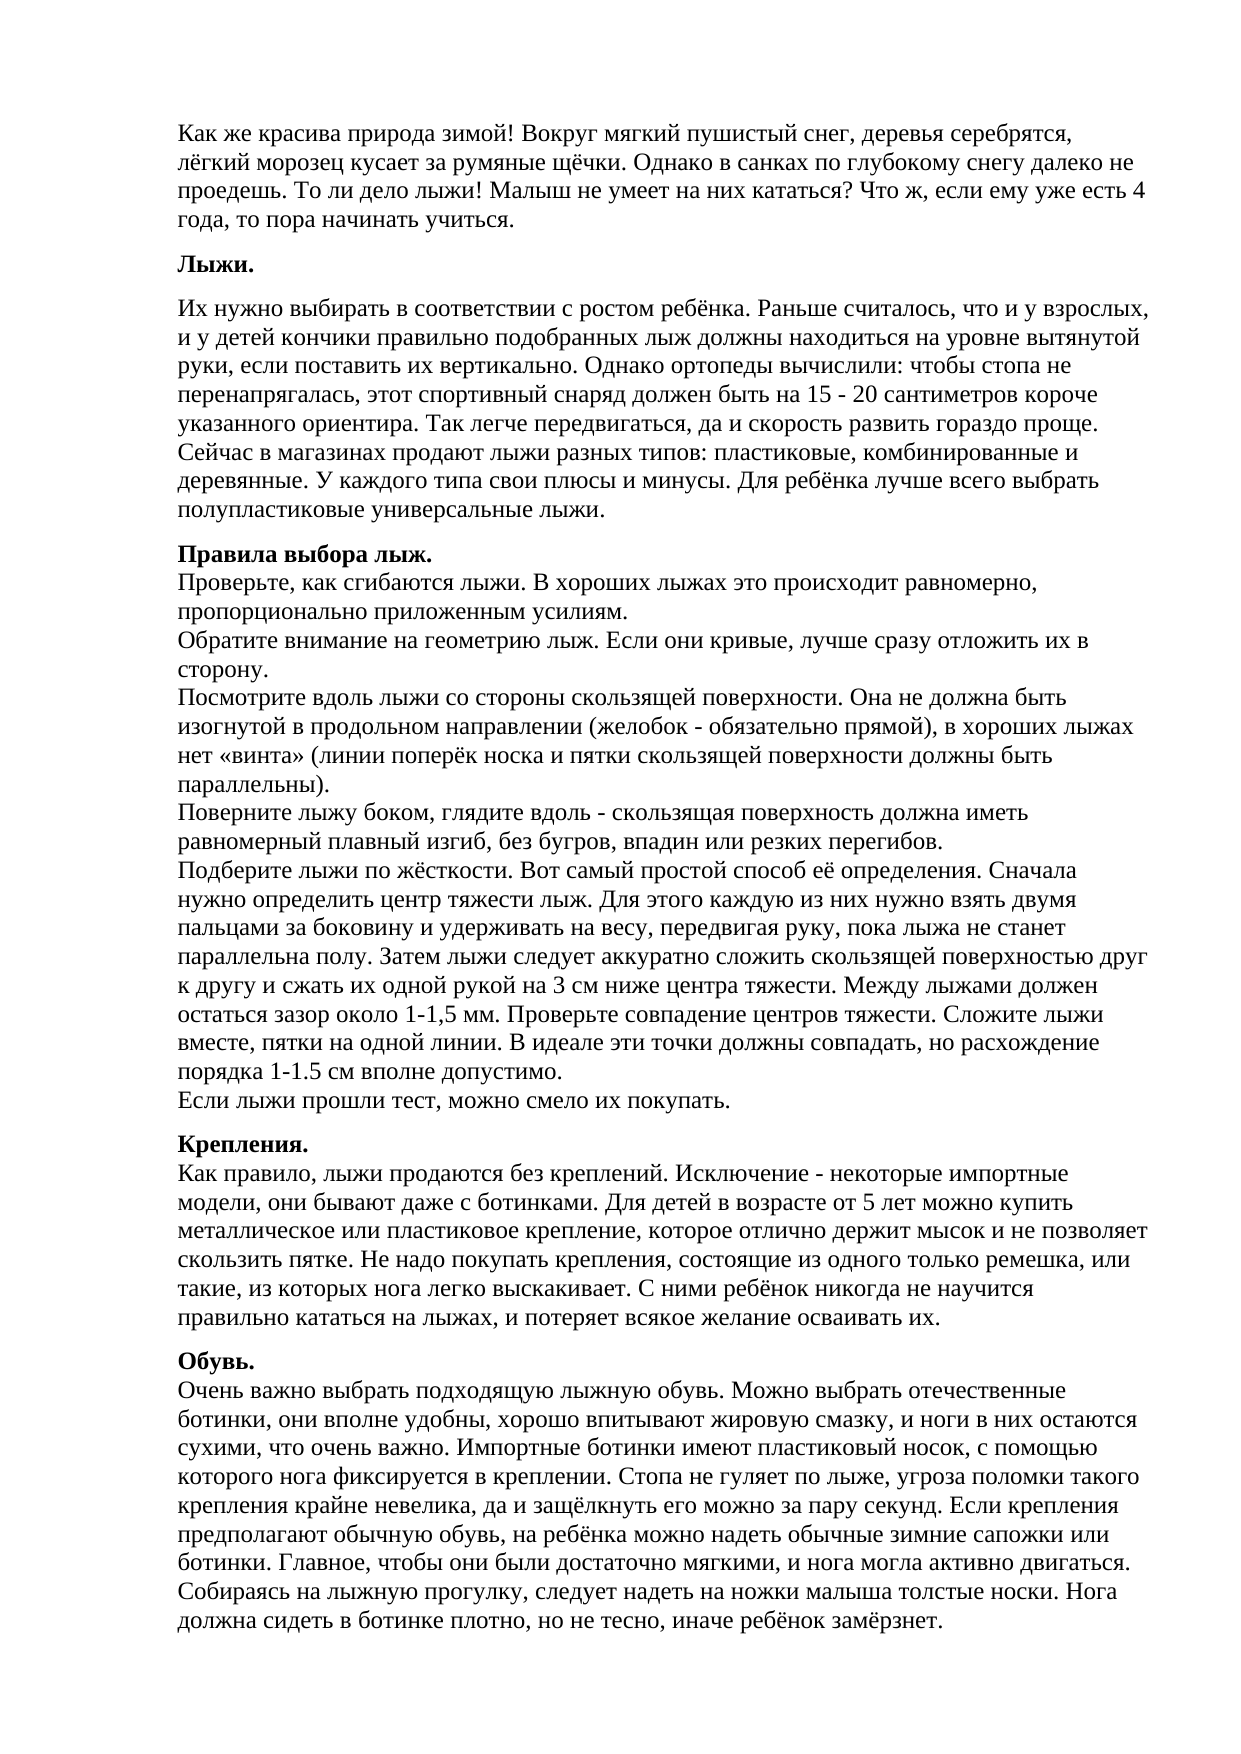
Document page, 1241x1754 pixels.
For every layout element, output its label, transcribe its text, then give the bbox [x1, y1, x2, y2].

text Обувь. Очень важно выбрать подходящую лыжную обувь. Можно выбрать отечественные ботинки, они вполне удобны, хорошо впитывают жировую смазку, и ноги в них остаются сухими, что очень важно. Импортные ботинки имеют пластиковый носок, с помощью которого нога фиксируется в креплении. Стопа не гуляет по лыже, угроза поломки такого крепления крайне невелика, да и защёлкнуть его можно за пару секунд. Если крепления предполагают обычную обувь, на ребёнка можно надеть обычные зимние сапожки или ботинки. Главное, чтобы они были достаточно мягкими, и нога могла активно двигаться. Собираясь на лыжную прогулку, следует надеть на ножки малыша толстые носки. Нога должна сидеть в ботинке плотно, но не тесно, иначе ребёнок замёрзнет. [177, 1346, 1152, 1634]
text Правила выбора лыж. Проверьте, как сгибаются лыжи. В хороших лыжах это происходит равномерно, пропорционально приложенным усилиям. Обратите внимание на геометрию лыж. Если они кривые, лучше сразу отложить их в сторону. Посмотрите вдоль лыжи со стороны скользящей поверхности. Она не должна быть изогнутой в продольном направлении (желобок - обязательно прямой), в хороших лыжах нет «винта» (линии поперёк носка и пятки скользящей поверхности должны быть параллельны). Поверните лыжу боком, глядите вдоль - скользящая поверхность должна иметь равномерный плавный изгиб, без бугров, впадин или резких перегибов. Подберите лыжи по жёсткости. Вот самый простой способ её определения. Сначала нужно определить центр тяжести лыж. Для этого каждую из них нужно взять двумя пальцами за боковину и удерживать на весу, передвигая руку, пока лыжа не станет параллельна полу. Затем лыжи следует аккуратно сложить скользящей поверхностью друг к другу и сжать их одной рукой на 3 см ниже центра тяжести. Между лыжами должен остаться зазор около 1-1,5 мм. Проверьте совпадение центров тяжести. Сложите лыжи вместе, пятки на одной линии. В идеале эти точки должны совпадать, но расхождение порядка 1-1.5 см вполне допустимо. Если лыжи прошли тест, можно смело их покупать. [177, 539, 1152, 1114]
text Лыжи. [177, 249, 1152, 277]
text Их нужно выбирать в соответствии с ростом ребёнка. Раньше считалось, что и у взрослых, и у детей кончики правильно подобранных лыж должны находиться на уровне вытянутой руки, если поставить их вертикально. Однако ортопеды вычислили: чтобы стопа не перенапрягалась, этот спортивный снаряд должен быть на 15 - 20 сантиметров короче указанного ориентира. Так легче передвигаться, да и скорость развить гораздо проще. Сейчас в магазинах продают лыжи разных типов: пластиковые, комбинированные и деревянные. У каждого типа свои плюсы и минусы. Для ребёнка лучше всего выбрать полупластиковые универсальные лыжи. [177, 293, 1152, 523]
text Крепления. Как правило, лыжи продаются без креплений. Исключение - некоторые импортные модели, они бывают даже с ботинками. Для детей в возрасте от 5 лет можно купить металлическое или пластиковое крепление, которое отлично держит мысок и не позволяет скользить пятке. Не надо покупать крепления, состоящие из одного только ремешка, или такие, из которых нога легко выскакивает. С ними ребёнок никогда не научится правильно кататься на лыжах, и потеряет всякое желание осваивать их. [177, 1129, 1152, 1331]
text Как же красива природа зимой! Вокруг мягкий пушистый снег, деревья серебрятся, лёгкий морозец кусает за румяные щёчки. Однако в санках по глубокому снегу далеко не проедешь. То ли дело лыжи! Малыш не умеет на них кататься? Что ж, если ему уже есть 4 года, то пора начинать учиться. [177, 118, 1152, 233]
